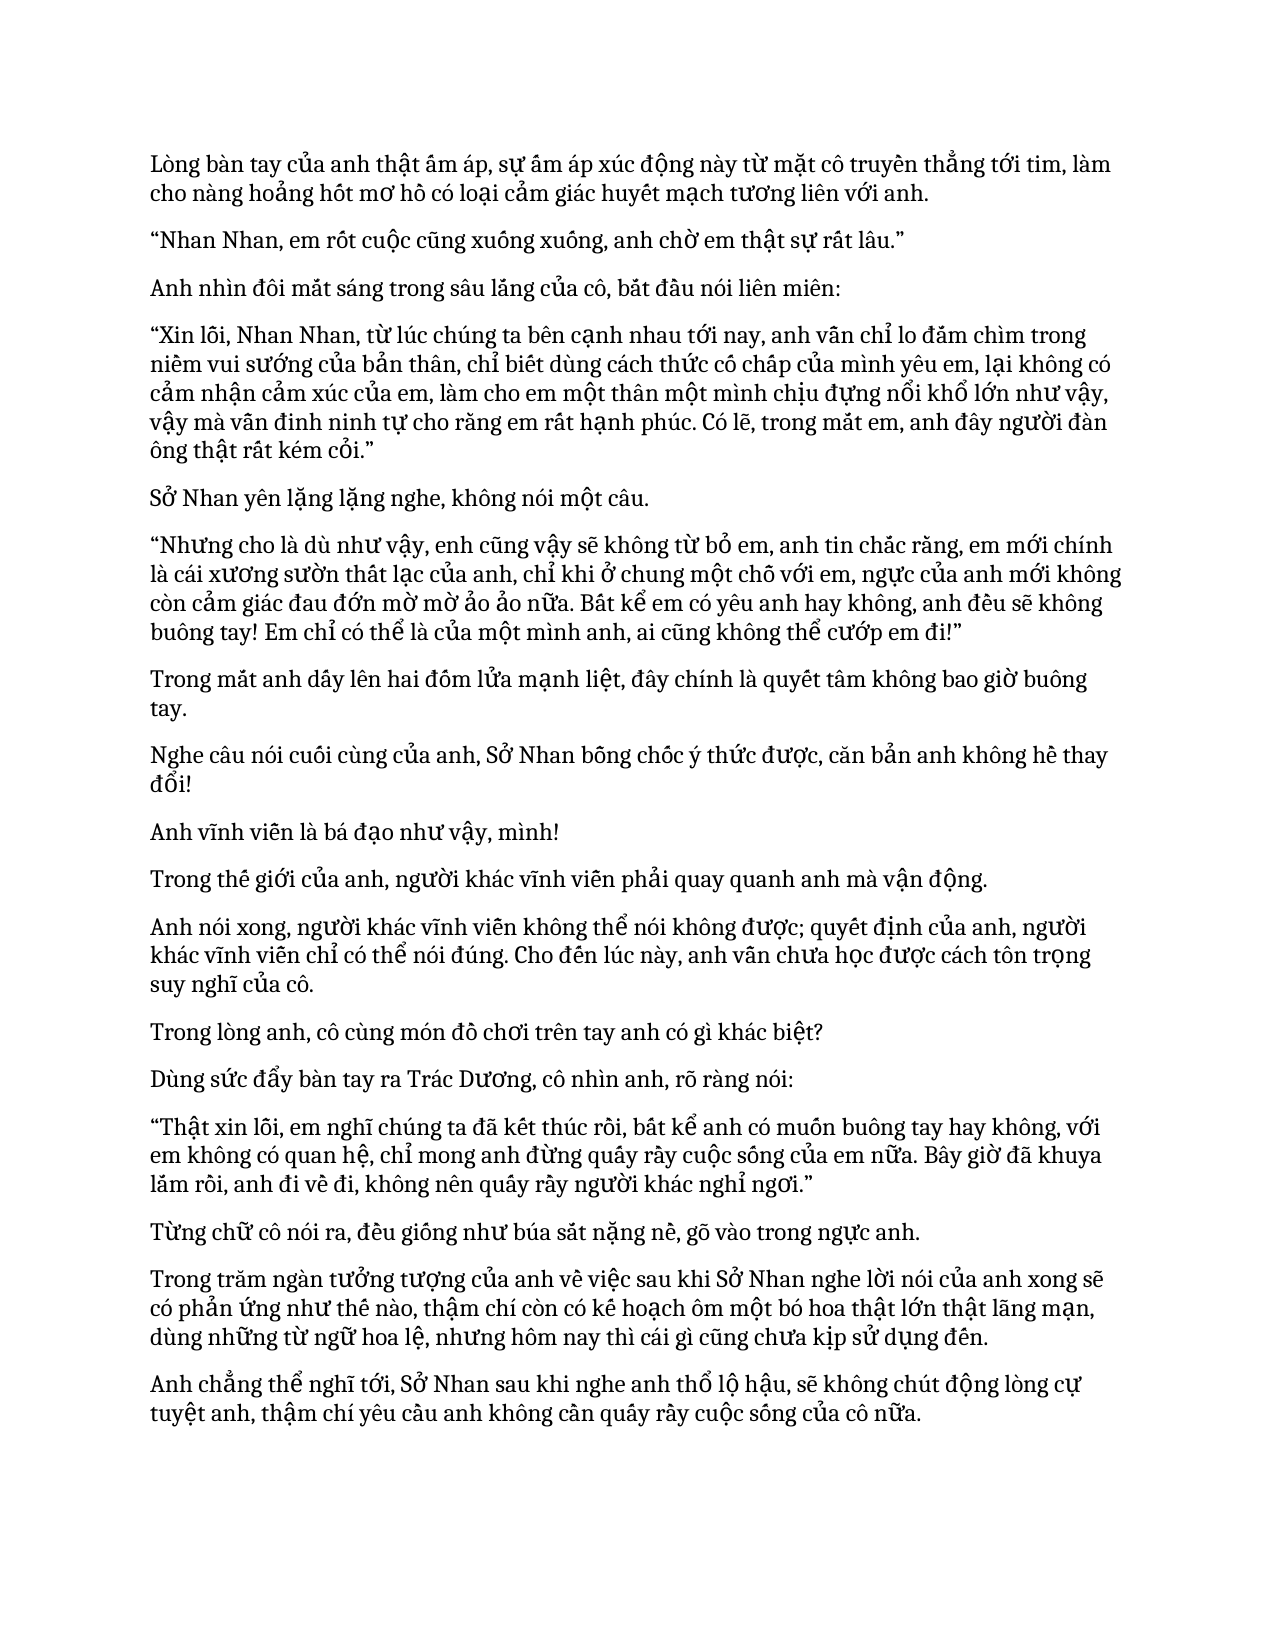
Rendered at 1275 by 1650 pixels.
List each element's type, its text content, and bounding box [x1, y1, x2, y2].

text Anh vĩnh viễn là bá đạo như vậy, mình! [150, 817, 1125, 846]
text “Nhưng cho là dù như vậy, enh cũng vậy sẽ không từ bỏ em, anh tin chắc rằng, em mới chính là cái xương sườn thất lạc của anh, chỉ khi ở chung một chỗ với em, ngực của anh mới không còn cảm giác đau đớn mờ mờ ảo ảo nữa. Bất kể em có yêu anh hay không, anh đều sẽ không buông tay! Em chỉ có thể là của một mình anh, ai cũng không thể cướp em đi!” [150, 531, 1125, 646]
text “Nhan Nhan, em rốt cuộc cũng xuống xuống, anh chờ em thật sự rất lâu.” [150, 226, 1125, 255]
text Trong mắt anh dấy lên hai đốm lửa mạnh liệt, đây chính là quyết tâm không bao giờ buông tay. [150, 665, 1125, 722]
text Trong lòng anh, cô cùng món đồ chơi trên tay anh có gì khác biệt? [150, 1017, 1125, 1046]
text Sở Nhan yên lặng lặng nghe, không nói một câu. [150, 484, 1125, 512]
text Anh nói xong, người khác vĩnh viễn không thể nói không được; quyết định của anh, người khác vĩnh viễn chỉ có thể nói đúng. Cho đến lúc này, anh vẫn chưa học được cách tôn trọng suy nghĩ của cô. [150, 912, 1125, 999]
text Trong thế giới của anh, người khác vĩnh viễn phải quay quanh anh mà vận động. [150, 865, 1125, 894]
text “Xin lỗi, Nhan Nhan, từ lúc chúng ta bên cạnh nhau tới nay, anh vẫn chỉ lo đắm chìm trong niềm vui sướng của bản thân, chỉ biết dùng cách thức cố chấp của mình yêu em, lại không có cảm nhận cảm xúc của em, làm cho em một thân một mình chịu đựng nổi khổ lớn như vậy, vậy mà vẫn đinh ninh tự cho rằng em rất hạnh phúc. Có lẽ, trong mắt em, anh đây người đàn ông thật rất kém cỏi.” [150, 321, 1125, 465]
text Anh chẳng thể nghĩ tới, Sở Nhan sau khi nghe anh thổ lộ hậu, sẽ không chút động lòng cự tuyệt anh, thậm chí yêu cầu anh không cần quấy rầy cuộc sống của cô nữa. [150, 1370, 1125, 1427]
text Từng chữ cô nói ra, đều giống như búa sắt nặng nề, gõ vào trong ngực anh. [150, 1217, 1125, 1246]
text Anh nhìn đôi mắt sáng trong sâu lắng của cô, bắt đầu nói liên miên: [150, 274, 1125, 302]
text Trong trăm ngàn tưởng tượng của anh về việc sau khi Sở Nhan nghe lời nói của anh xong sẽ có phản ứng như thế nào, thậm chí còn có kế hoạch ôm một bó hoa thật lớn thật lãng mạn, dùng những từ ngữ hoa lệ, nhưng hôm nay thì cái gì cũng chưa kịp sử dụng đến. [150, 1265, 1125, 1351]
text “Thật xin lỗi, em nghĩ chúng ta đã kết thúc rồi, bất kể anh có muốn buông tay hay không, với em không có quan hệ, chỉ mong anh đừng quấy rầy cuộc sống của em nữa. Bây giờ đã khuya lắm rồi, anh đi về đi, không nên quấy rầy người khác nghỉ ngơi.” [150, 1112, 1125, 1199]
text Lòng bàn tay của anh thật ấm áp, sự ấm áp xúc động này từ mặt cô truyền thẳng tới tim, làm cho nàng hoảng hốt mơ hồ có loại cảm giác huyết mạch tương liên với anh. [150, 150, 1125, 207]
text Nghe câu nói cuối cùng của anh, Sở Nhan bỗng chốc ý thức được, căn bản anh không hề thay đổi! [150, 741, 1125, 799]
text Dùng sức đẩy bàn tay ra Trác Dương, cô nhìn anh, rõ ràng nói: [150, 1065, 1125, 1094]
